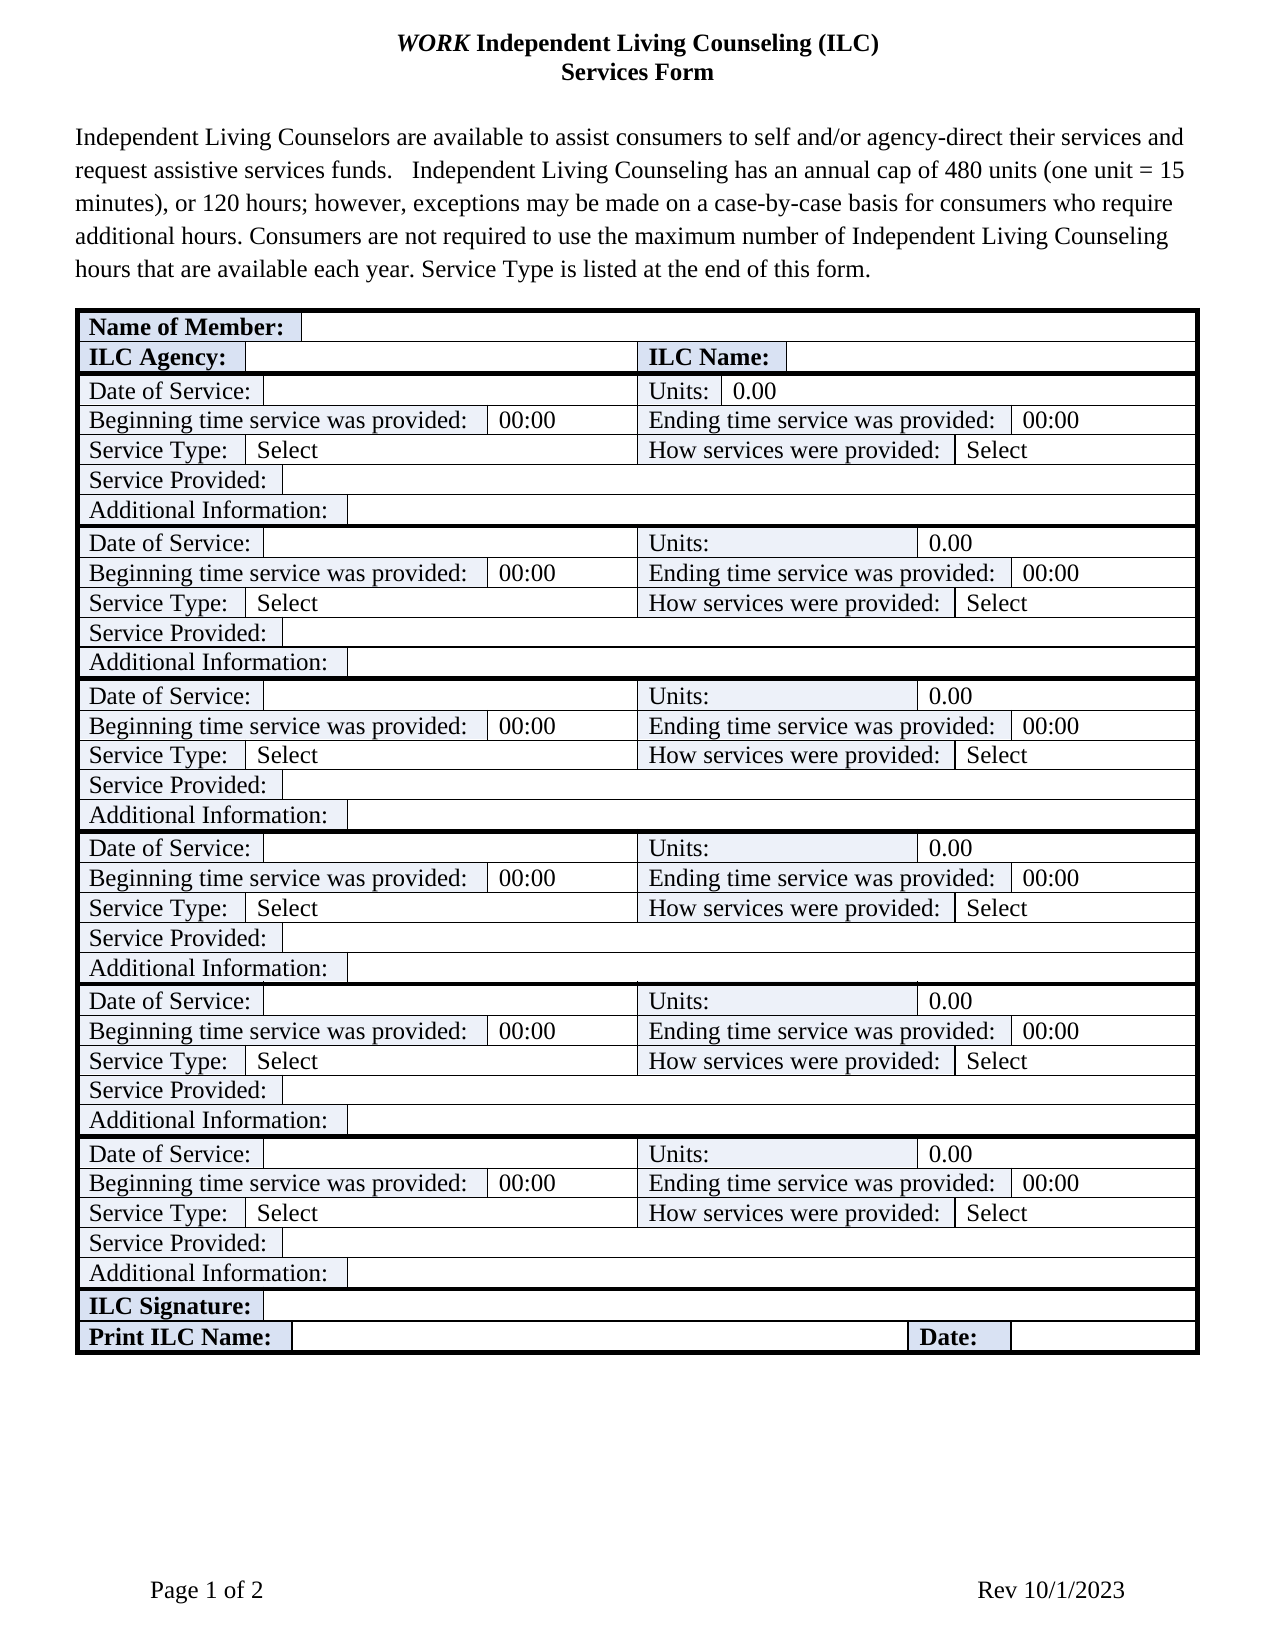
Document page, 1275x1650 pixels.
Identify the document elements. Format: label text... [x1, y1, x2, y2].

table_cell Service Provided: [80, 770, 282, 799]
table_cell 00:00 [1012, 558, 1195, 587]
table_cell Date of Service: [80, 834, 263, 862]
table_cell [787, 342, 1195, 371]
table_cell 0.00 [918, 681, 1195, 710]
table_cell 00:00 [488, 406, 637, 434]
table_cell 00:00 [488, 1169, 637, 1197]
table_cell Units: [638, 681, 917, 710]
table_cell Service Provided: [80, 923, 282, 952]
table_cell [283, 465, 1195, 494]
table_cell How services were provided: [638, 1046, 954, 1074]
table_cell Ending time service was provided: [638, 558, 1011, 587]
table_cell 0.00 [722, 376, 1195, 404]
table_cell Service Type: [80, 588, 245, 617]
table_cell 00:00 [488, 558, 637, 587]
table_cell [246, 1198, 637, 1227]
table_cell [246, 342, 637, 371]
table_cell Beginning time service was provided: [80, 863, 487, 892]
table_cell Ending time service was provided: [638, 863, 1011, 892]
table_cell Additional Information: [80, 648, 347, 676]
table_cell 0.00 [918, 986, 1195, 1015]
table_cell [956, 588, 1195, 617]
table_cell 00:00 [488, 711, 637, 739]
table_cell Units: [638, 528, 917, 557]
table_cell Beginning time service was provided: [80, 711, 487, 739]
table_cell How services were provided: [638, 588, 954, 617]
table_cell ILC Name: [638, 342, 786, 371]
table_cell [283, 1076, 1195, 1104]
table_cell Ending time service was provided: [638, 406, 1011, 434]
table_cell Service Type: [80, 741, 245, 769]
table_cell Service Type: [80, 435, 245, 464]
table_cell Units: [638, 834, 917, 862]
table_cell [264, 376, 637, 404]
table_cell 00:00 [488, 863, 637, 892]
table_cell Service Type: [80, 1198, 245, 1227]
table_cell 00:00 [1012, 1169, 1195, 1197]
text Independent Living Counselors are available to assist consumers to self and/or agency-direct their services and request assistive services funds. Independent Living Counseling has an annual cap of 480 units (one unit = 15 minutes), or 120 hours; however, exceptions may be made on a case-by-case basis for consumers who require additional hours. Consumers are not required to use the maximum number of Independent Living Counseling hours that are available each year. Service Type is listed at the end of this form. [75, 122, 1200, 283]
table_cell [264, 986, 637, 1015]
table_cell [1012, 1322, 1195, 1350]
table_cell Ending time service was provided: [638, 711, 1011, 739]
table_cell Units: [638, 1139, 917, 1167]
table_cell [956, 741, 1195, 769]
table_cell Additional Information: [80, 1258, 347, 1287]
table_cell 0.00 [918, 528, 1195, 557]
table_cell Beginning time service was provided: [80, 1169, 487, 1197]
table_cell How services were provided: [638, 435, 954, 464]
table_cell Service Provided: [80, 618, 282, 646]
table_cell Date of Service: [80, 681, 263, 710]
table_cell Service Provided: [80, 1076, 282, 1104]
table_cell Date of Service: [80, 1139, 263, 1167]
table_cell [283, 1228, 1195, 1257]
table_cell Service Type: [80, 893, 245, 922]
table_cell How services were provided: [638, 1198, 954, 1227]
table_cell [264, 1291, 1195, 1320]
table_cell Date of Service: [80, 986, 263, 1015]
table_cell 00:00 [1012, 863, 1195, 892]
table_cell [283, 923, 1195, 952]
table_cell Service Type: [80, 1046, 245, 1074]
table_cell [956, 893, 1195, 922]
table_cell [264, 681, 637, 710]
table_cell 00:00 [488, 1016, 637, 1045]
table_cell Additional Information: [80, 953, 347, 981]
table_cell [956, 1046, 1195, 1074]
table_cell Ending time service was provided: [638, 1169, 1011, 1197]
table_cell 0.00 [918, 834, 1195, 862]
table_cell Print ILC Name: [80, 1322, 291, 1350]
table_cell [264, 528, 637, 557]
table_cell [348, 1258, 1195, 1287]
table_cell [293, 1322, 907, 1350]
table_cell How services were provided: [638, 893, 954, 922]
table_cell Date of Service: [80, 528, 263, 557]
table_cell [246, 741, 637, 769]
table_cell [283, 770, 1195, 799]
table_cell 00:00 [1012, 711, 1195, 739]
table_header Name of Member: [80, 313, 301, 341]
table_cell [956, 435, 1195, 464]
table_cell [264, 834, 637, 862]
table_cell 00:00 [1012, 406, 1195, 434]
table_cell [348, 1105, 1195, 1134]
table_cell Ending time service was provided: [638, 1016, 1011, 1045]
table_cell [246, 1046, 637, 1074]
table_cell [348, 495, 1195, 524]
table_cell [348, 800, 1195, 829]
table_cell ILC Signature: [80, 1291, 263, 1320]
table_cell Date: [909, 1322, 1010, 1350]
table_cell [264, 1139, 637, 1167]
table_cell Service Provided: [80, 465, 282, 494]
table_cell [246, 893, 637, 922]
table_cell Units: [638, 376, 721, 404]
table_cell Additional Information: [80, 495, 347, 524]
table_cell Additional Information: [80, 800, 347, 829]
table_cell How services were provided: [638, 741, 954, 769]
table_cell 0.00 [918, 1139, 1195, 1167]
table_header [302, 313, 1195, 341]
table_cell 00:00 [1012, 1016, 1195, 1045]
table_cell [956, 1198, 1195, 1227]
table_cell Units: [638, 986, 917, 1015]
table_cell ILC Agency: [80, 342, 245, 371]
table_cell [246, 435, 637, 464]
table_cell Beginning time service was provided: [80, 1016, 487, 1045]
table_cell [283, 618, 1195, 646]
table_cell Date of Service: [80, 376, 263, 404]
table_cell Additional Information: [80, 1105, 347, 1134]
table_cell Service Provided: [80, 1228, 282, 1257]
table_cell [348, 953, 1195, 981]
table_cell [246, 588, 637, 617]
table_cell [348, 648, 1195, 676]
table_cell Beginning time service was provided: [80, 406, 487, 434]
table_cell Beginning time service was provided: [80, 558, 487, 587]
